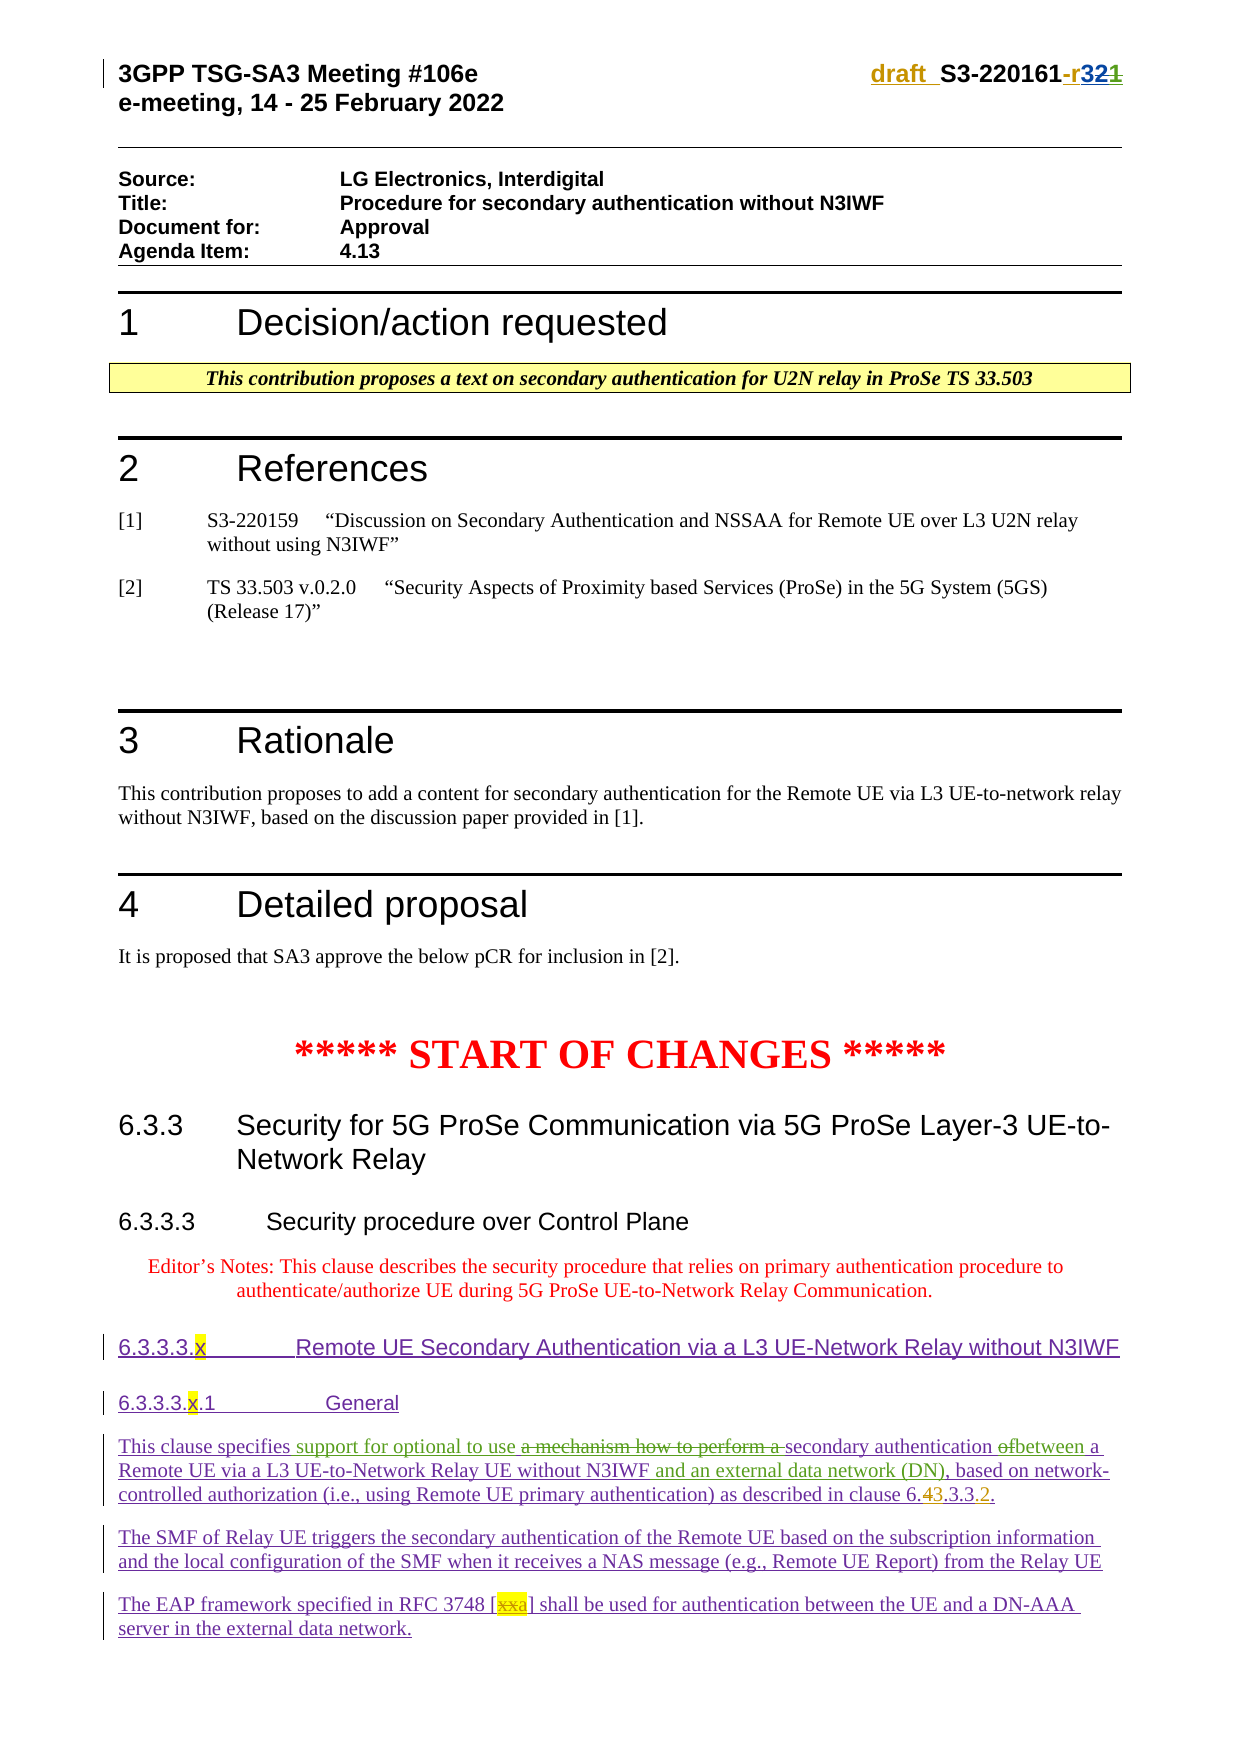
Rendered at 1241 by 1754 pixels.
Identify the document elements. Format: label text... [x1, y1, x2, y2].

text Document for: Approval [118, 215, 1122, 239]
text ***** START OF CHANGES ***** [118, 1029, 1122, 1077]
text Agenda Item: 4.13 [118, 239, 1122, 265]
text 3GPP TSG-SA3 Meeting #106e S3-220161 [478, 59, 1122, 88]
subtitle 6.3.3.3 Security procedure over Control Plane [118, 1207, 1122, 1236]
text [2] TS 33.503 v.0.2.0 “Security Aspects of Proximity based Services (ProSe) in the 5G System (5GS) (Release 17)” [118, 574, 1122, 623]
text Title: Procedure for secondary authentication without N3IWF [118, 191, 1122, 215]
text This contribution proposes a text on secondary authentication for U2N relay in ProSe TS 33.503 [110, 364, 1130, 392]
text [1] S3-220159 “Discussion on Secondary Authentication and NSSAA for Remote UE over L3 U2N relay without using N3IWF” [118, 508, 1122, 556]
subtitle 2 References [118, 440, 1122, 489]
text e-meeting, 14 - 25 February 2022 [118, 88, 1122, 117]
subtitle 4 Detailed proposal [118, 876, 1122, 925]
text 3GPP TSG-SA3 Meeting #106e S3-220161 [118, 59, 423, 88]
text It is proposed that SA3 approve the below pCR for inclusion in [2]. [118, 944, 1122, 968]
text This contribution proposes to add a content for secondary authentication for the Remote UE via L3 UE-to-network relay without N3IWF, based on the discussion paper provided in [1]. [118, 781, 1122, 829]
text Source: LG Electronics, Interdigital [118, 167, 1122, 191]
subtitle 1 Decision/action requested [118, 294, 1122, 344]
subtitle 3 Rationale [118, 713, 1122, 762]
subtitle 6.3.3 Security for 5G ProSe Communication via 5G ProSe Layer-3 UE-to-Network Relay [118, 1108, 1122, 1176]
text Editor’s Notes: This clause describes the security procedure that relies on primary authentication procedure to authenticate/authorize UE during 5G ProSe UE-to-Network Relay Communication. [148, 1254, 1122, 1302]
